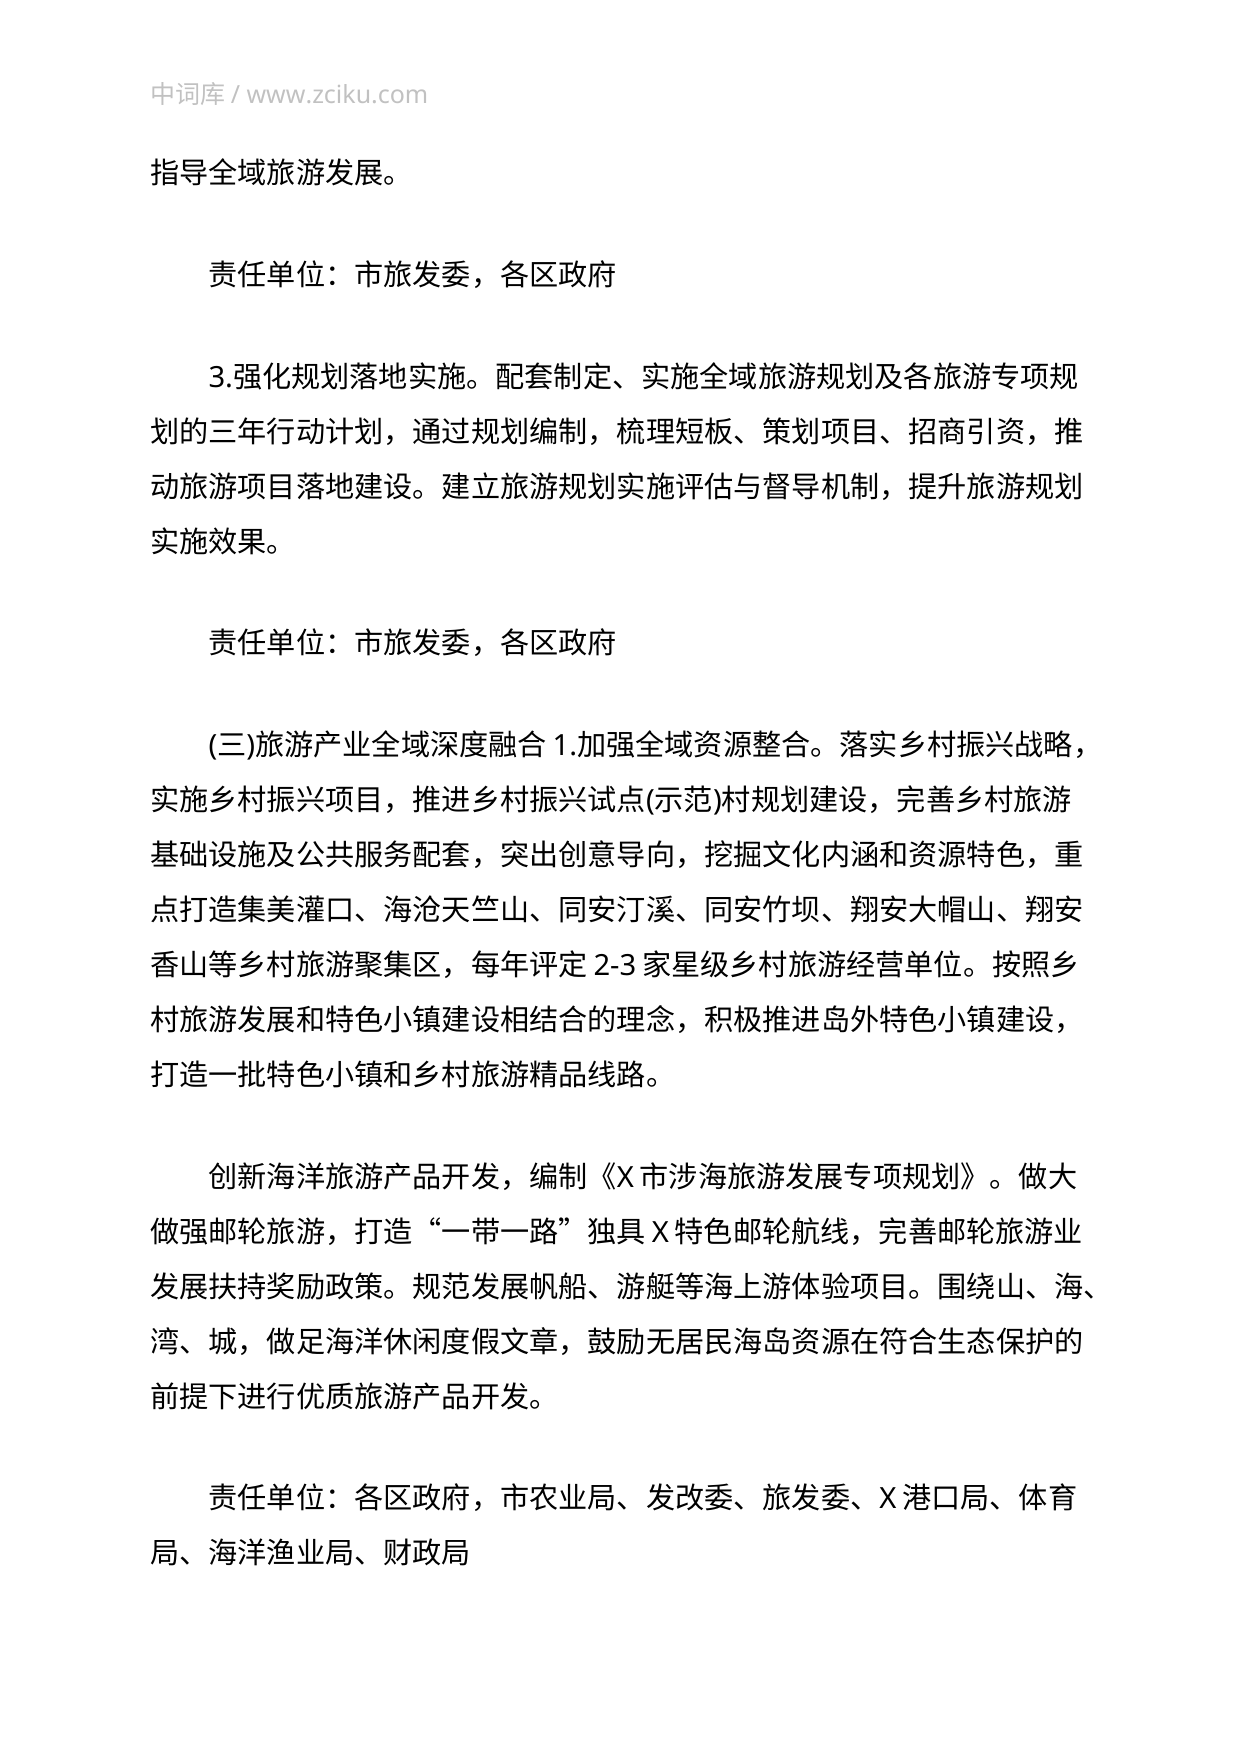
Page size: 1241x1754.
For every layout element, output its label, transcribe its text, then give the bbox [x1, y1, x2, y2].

text 责任单位：市旅发委，各区政府 [150, 252, 1090, 294]
text 责任单位：各区政府，市农业局、发改委、旅发委、X港口局、体育局、海洋渔业局、财政局 [150, 1475, 1090, 1572]
text 3.强化规划落地实施。配套制定、实施全域旅游规划及各旅游专项规划的三年行动计划，通过规划编制，梳理短板、策划项目、招商引资，推动旅游项目落地建设。建立旅游规划实施评估与督导机制，提升旅游规划实施效果。 [150, 353, 1090, 561]
text (三)旅游产业全域深度融合1.加强全域资源整合。落实乡村振兴战略，实施乡村振兴项目，推进乡村振兴试点(示范)村规划建设，完善乡村旅游基础设施及公共服务配套，突出创意导向，挖掘文化内涵和资源特色，重点打造集美灌口、海沧天竺山、同安汀溪、同安竹坝、翔安大帽山、翔安香山等乡村旅游聚集区，每年评定2-3家星级乡村旅游经营单位。按照乡村旅游发展和特色小镇建设相结合的理念，积极推进岛外特色小镇建设，打造一批特色小镇和乡村旅游精品线路。 [150, 722, 1090, 1094]
text 创新海洋旅游产品开发，编制《X市涉海旅游发展专项规划》。做大做强邮轮旅游，打造“一带一路”独具X特色邮轮航线，完善邮轮旅游业发展扶持奖励政策。规范发展帆船、游艇等海上游体验项目。围绕山、海、湾、城，做足海洋休闲度假文章，鼓励无居民海岛资源在符合生态保护的前提下进行优质旅游产品开发。 [150, 1153, 1090, 1415]
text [150, 150, 1090, 192]
text 责任单位：市旅发委，各区政府 [150, 620, 1090, 662]
